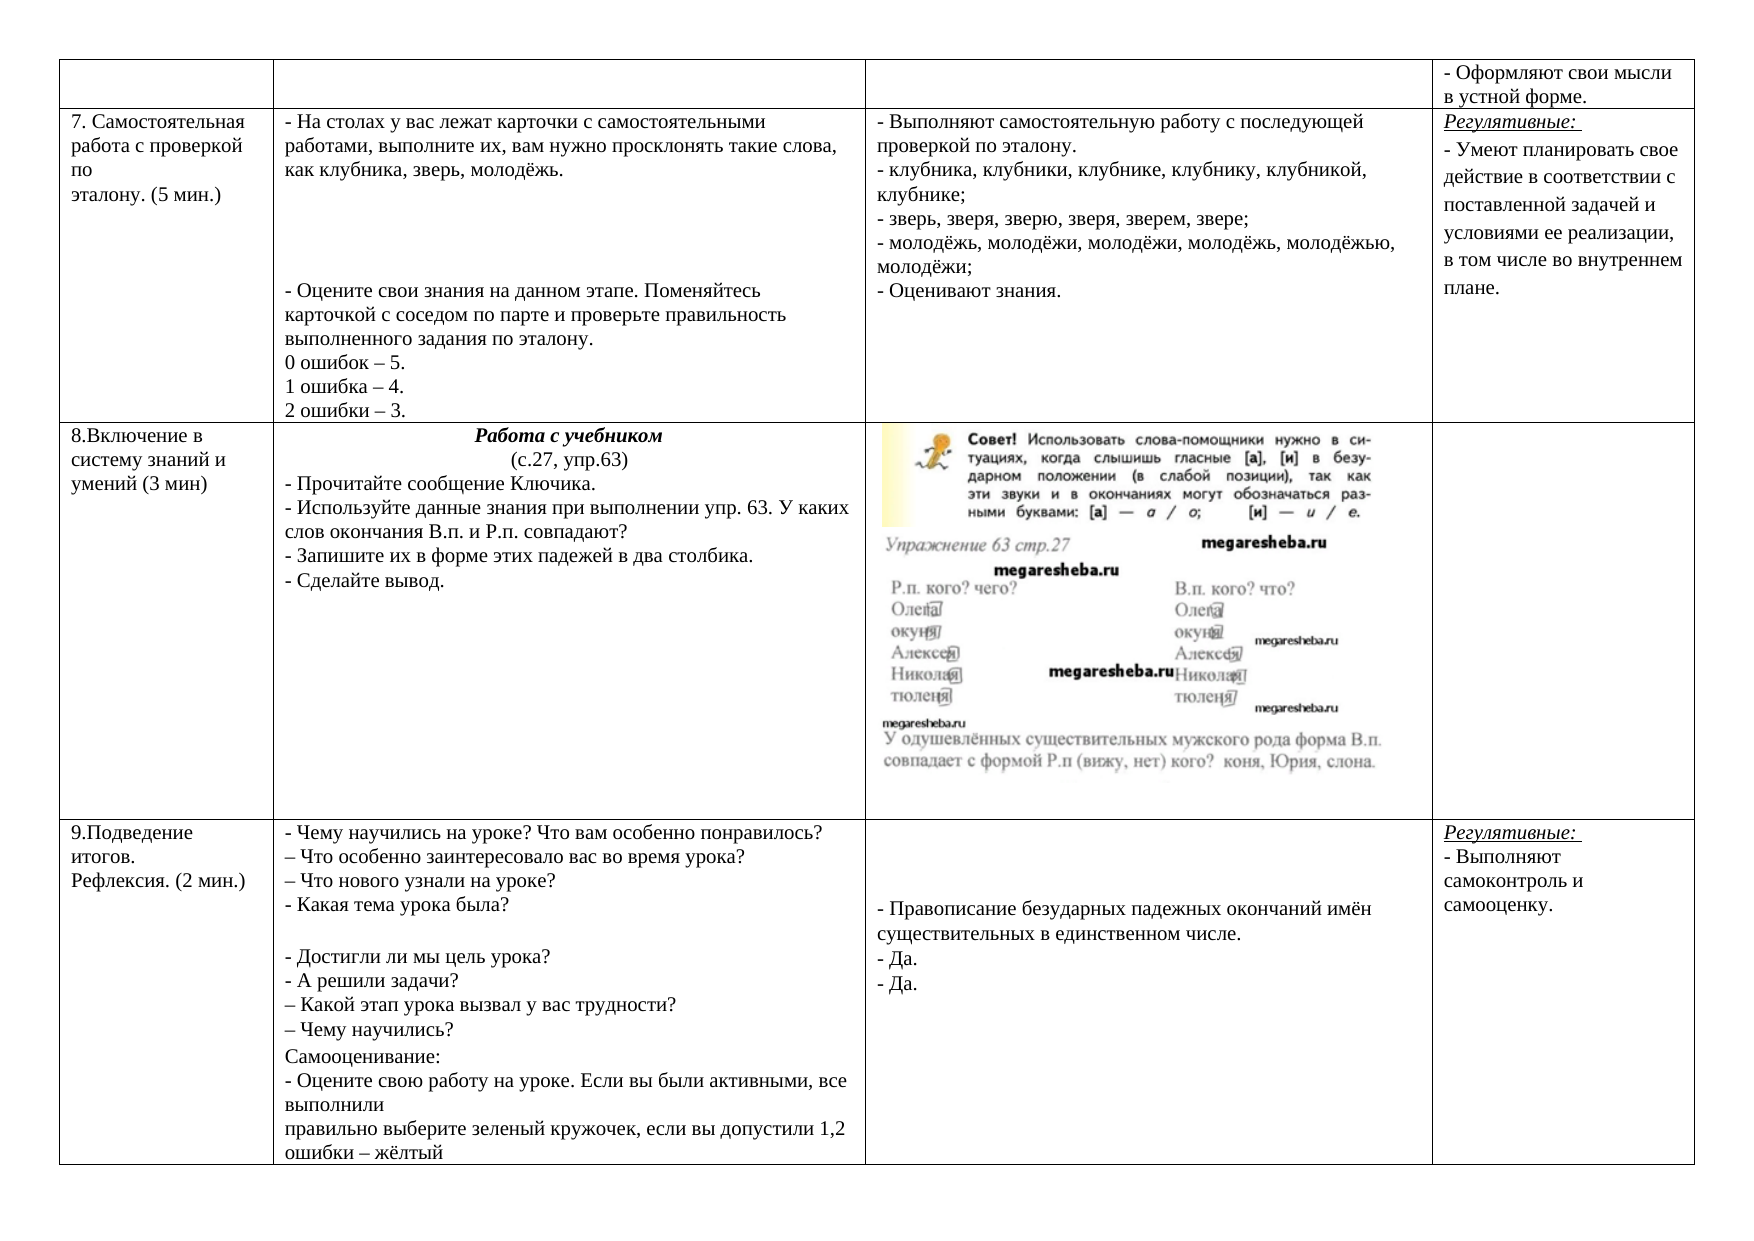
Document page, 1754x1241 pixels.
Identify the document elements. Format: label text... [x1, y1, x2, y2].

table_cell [866, 60, 1432, 108]
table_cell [866, 820, 1432, 1164]
table_cell 8.Включение в систему знаний и умений (3 мин) [60, 423, 273, 819]
picture [876, 529, 1393, 783]
table_cell [1433, 423, 1694, 819]
table_cell Работа с учебником (с.27, упр.63) - Прочитайте сообщение Ключика. - Используйте данные знания при выполнении упр. 63. У каких слов окончания В.п. и Р.п. совпадают? - Запишите их в форме этих падежей в два столбика. - Сделайте вывод. [274, 423, 865, 819]
table_cell - На столах у вас лежат карточки с самостоятельными работами, выполните их, вам нужно просклонять такие слова, как клубника, зверь, молодёжь. - Оцените свои знания на данном этапе. Поменяйтесь карточкой с соседом по парте и проверьте правильность выполненного задания по эталону. 0 ошибок – 5. 1 ошибка – 4. 2 ошибки – 3. [274, 109, 865, 422]
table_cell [1433, 820, 1694, 1164]
table_cell 7. Самостоятельная работа с проверкой по эталону. (5 мин.) [60, 109, 273, 422]
table_cell [866, 423, 1432, 819]
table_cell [274, 820, 865, 1164]
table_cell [60, 820, 273, 1164]
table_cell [60, 60, 273, 108]
picture [882, 423, 1405, 527]
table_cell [1433, 60, 1694, 108]
table_cell Регулятивные: - Умеют планировать свое действие в соответствии с поставленной задачей и условиями ее реализации, в том числе во внутреннем плане. [1433, 109, 1694, 422]
table_cell - Выполняют самостоятельную работу с последующей проверкой по эталону. - клубника, клубники, клубнике, клубнику, клубникой, клубнике; - зверь, зверя, зверю, зверя, зверем, звере; - молодёжь, молодёжи, молодёжи, молодёжь, молодёжью, молодёжи; - Оценивают знания. [866, 109, 1432, 422]
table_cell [274, 60, 865, 108]
